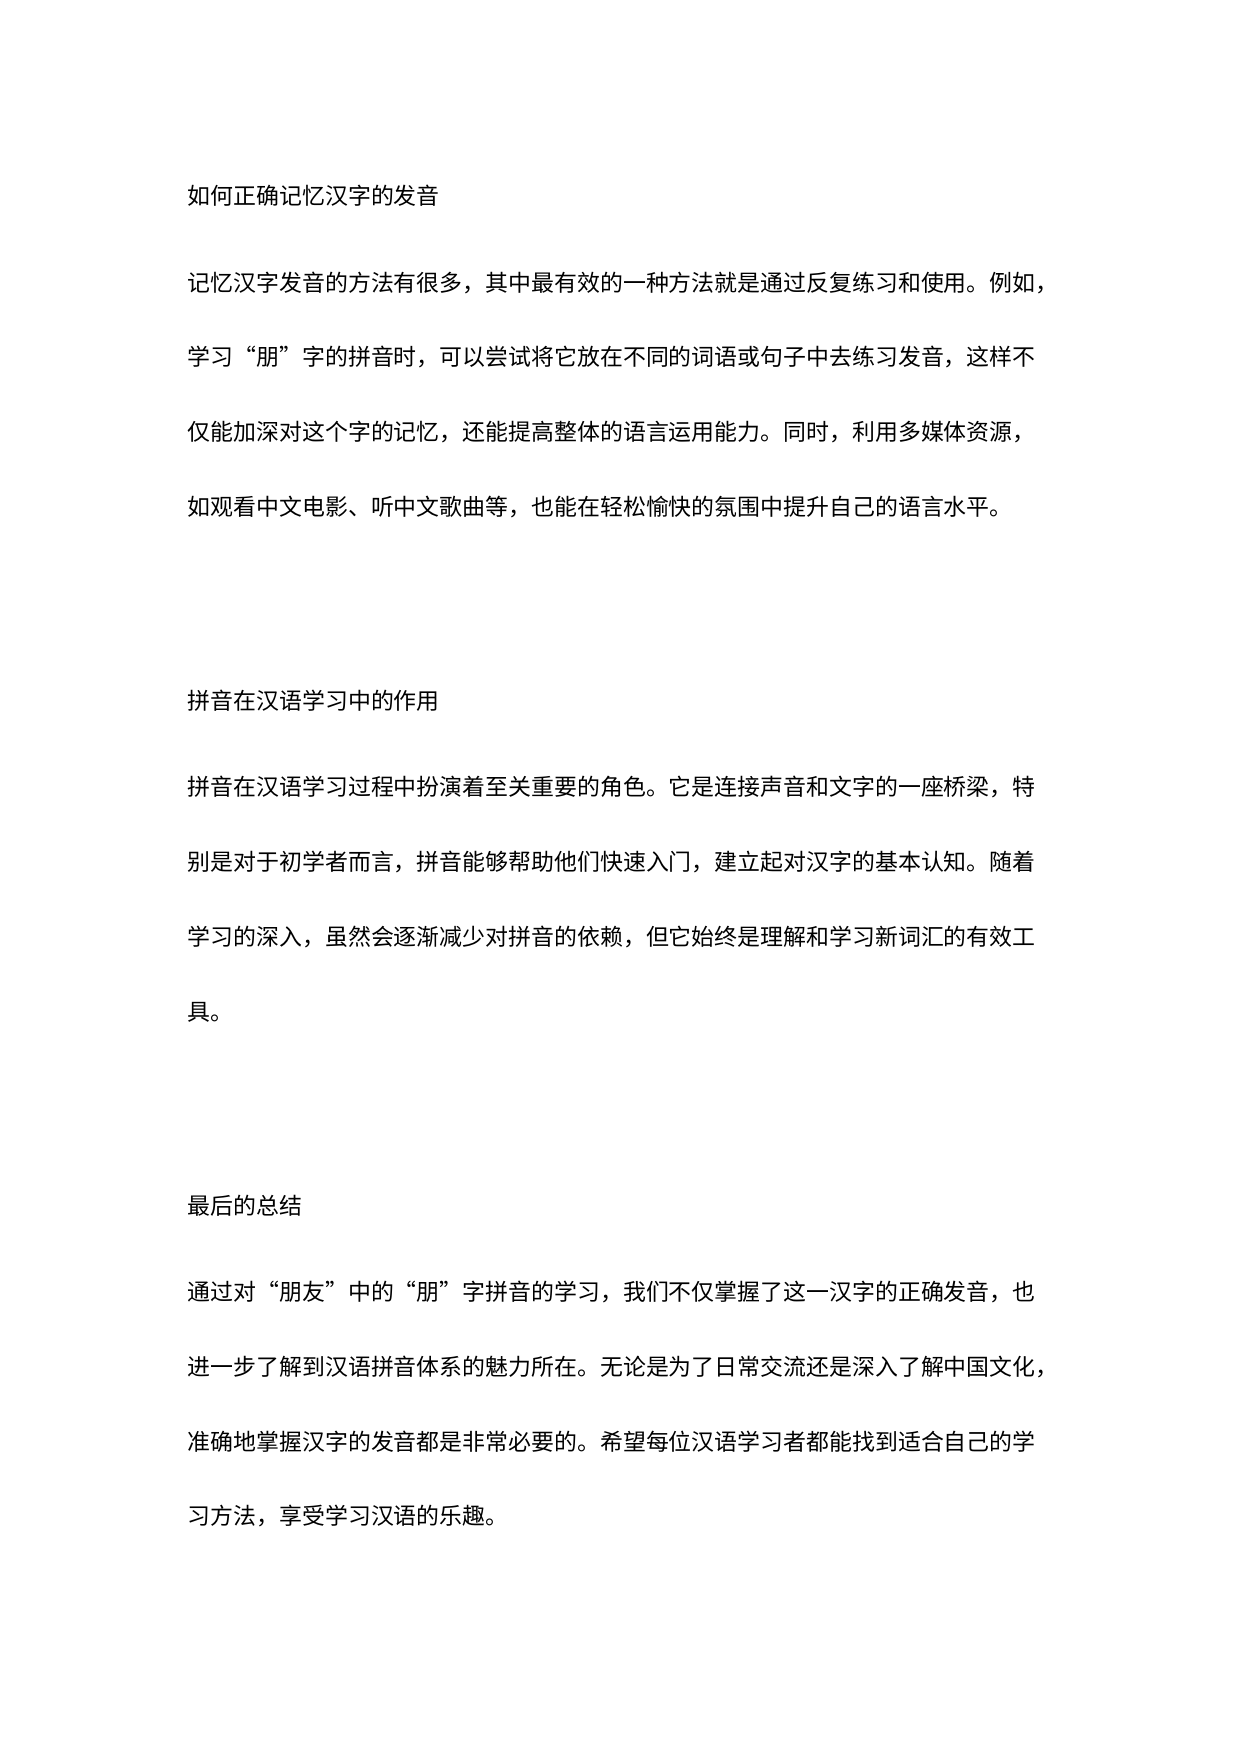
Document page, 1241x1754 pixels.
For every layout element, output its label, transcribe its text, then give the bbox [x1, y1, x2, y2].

text 拼音在汉语学习过程中扮演着至关重要的角色。它是连接声音和文字的一座桥梁，特别是对于初学者而言，拼音能够帮助他们快速入门，建立起对汉字的基本认知。随着学习的深入，虽然会逐渐减少对拼音的依赖，但它始终是理解和学习新词汇的有效工具。 [187, 753, 1053, 1042]
text 如何正确记忆汉字的发音 [187, 162, 1053, 227]
text 最后的总结 [187, 1172, 1053, 1237]
text 记忆汉字发音的方法有很多，其中最有效的一种方法就是通过反复练习和使用。例如，学习“朋”字的拼音时，可以尝试将它放在不同的词语或句子中去练习发音，这样不仅能加深对这个字的记忆，还能提高整体的语言运用能力。同时，利用多媒体资源，如观看中文电影、听中文歌曲等，也能在轻松愉快的氛围中提升自己的语言水平。 [187, 248, 1053, 538]
text 拼音在汉语学习中的作用 [187, 667, 1053, 732]
text 通过对“朋友”中的“朋”字拼音的学习，我们不仅掌握了这一汉字的正确发音，也进一步了解到汉语拼音体系的魅力所在。无论是为了日常交流还是深入了解中国文化，准确地掌握汉字的发音都是非常必要的。希望每位汉语学习者都能找到适合自己的学习方法，享受学习汉语的乐趣。 [187, 1258, 1053, 1547]
